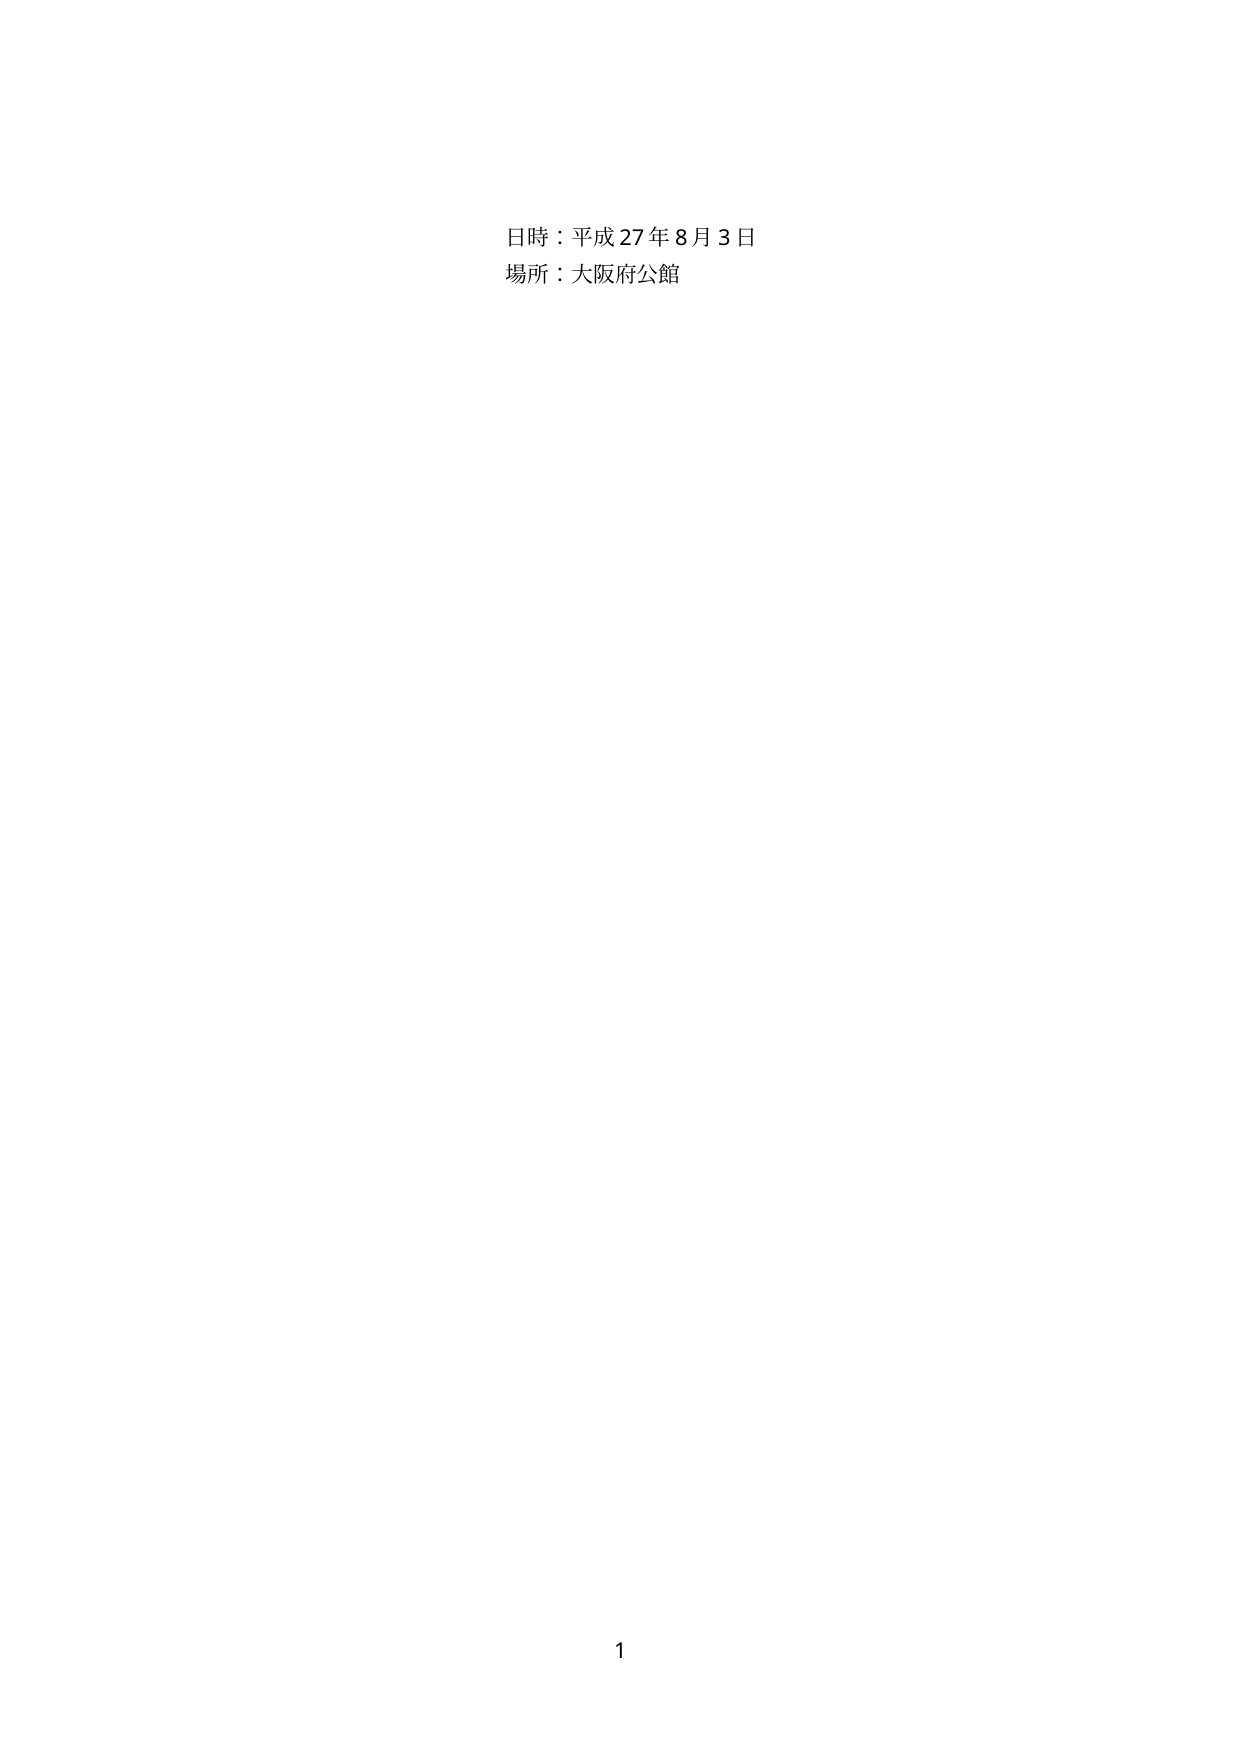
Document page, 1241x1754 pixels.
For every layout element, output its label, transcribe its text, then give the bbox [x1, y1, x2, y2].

text 場所：大阪府公館 [505, 254, 1063, 292]
text 日時：平成27年8月3日 [505, 217, 1063, 254]
